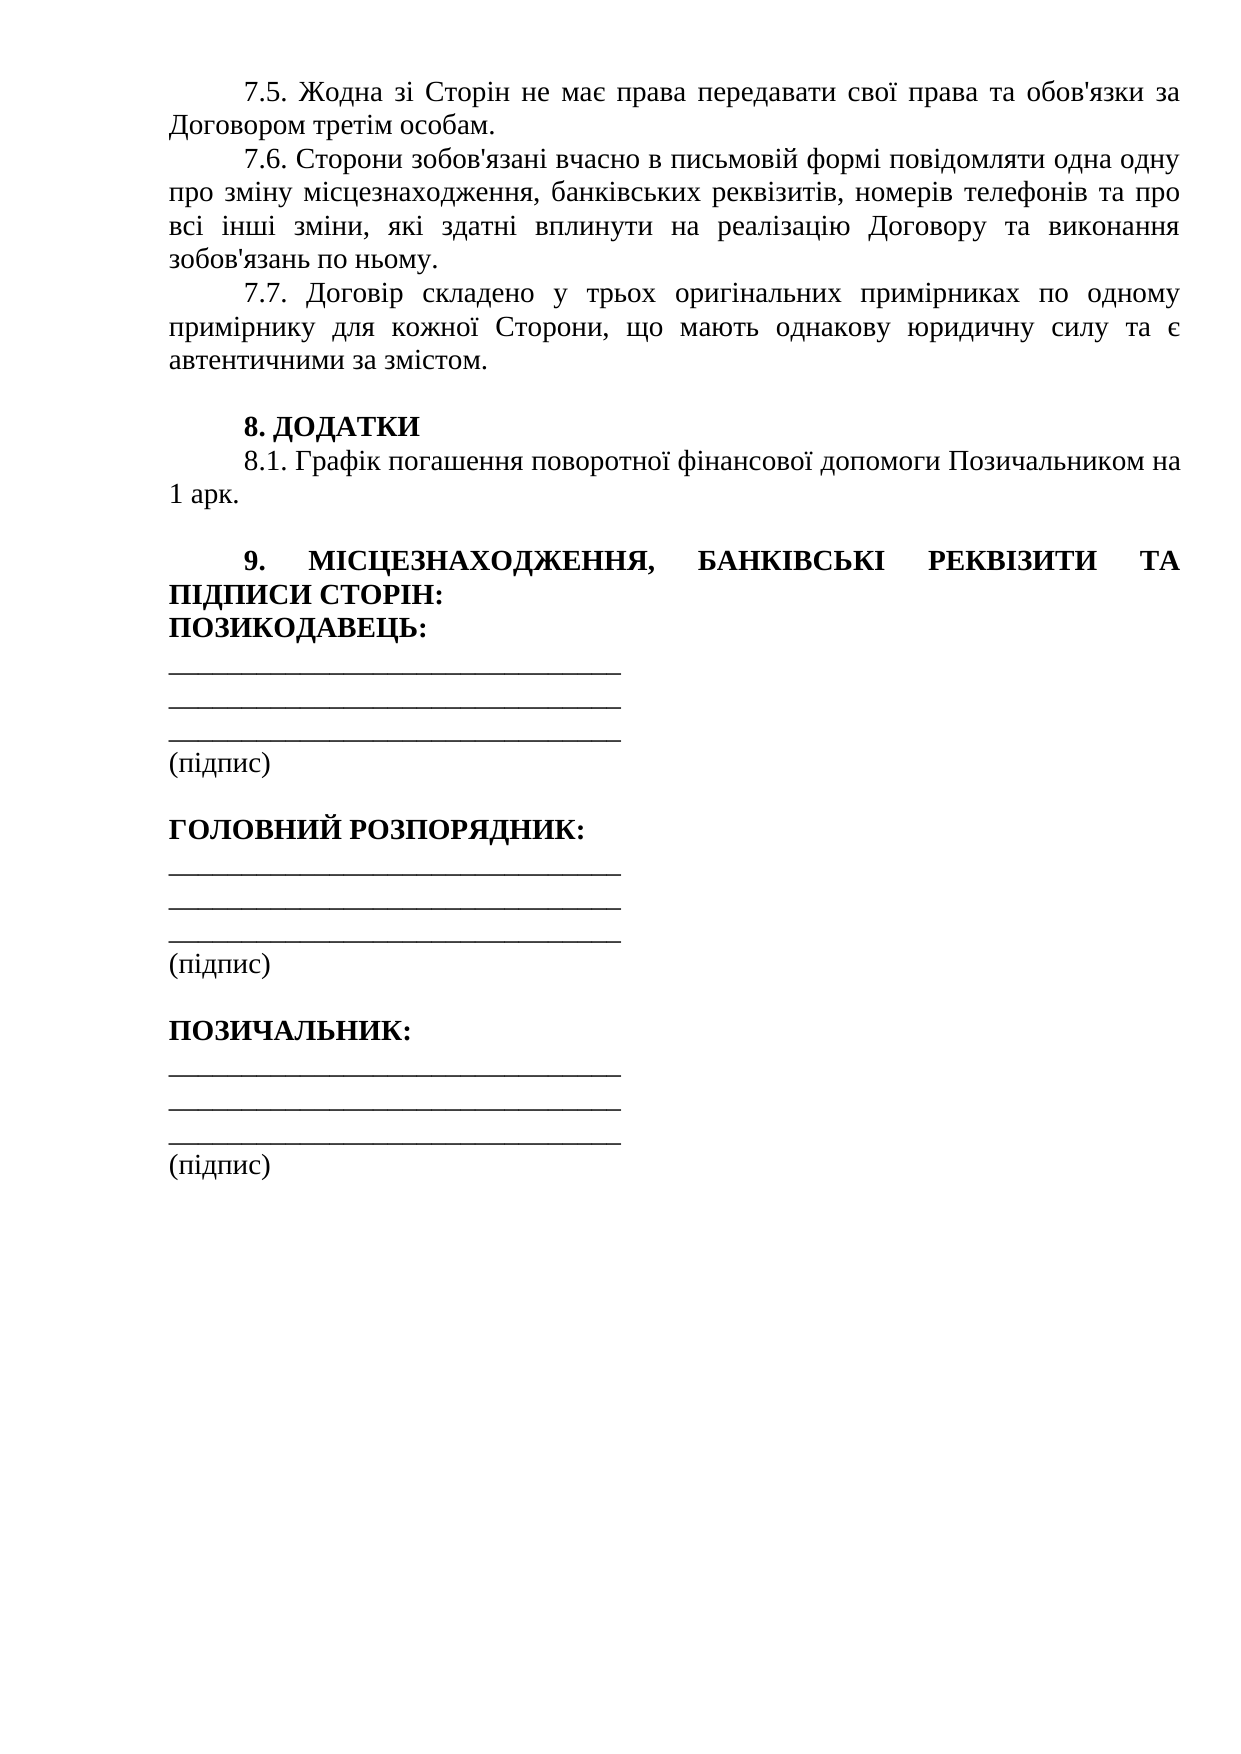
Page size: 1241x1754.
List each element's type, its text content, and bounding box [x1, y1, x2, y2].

text _______________________________ [169, 678, 1181, 711]
text (підпис) [169, 745, 1181, 778]
text 8. ДОДАТКИ [169, 409, 1181, 443]
text ГОЛОВНИЙ РОЗПОРЯДНИК: [169, 812, 1181, 845]
text (підпис) [169, 1147, 1181, 1181]
text _______________________________ [169, 879, 1181, 912]
text _______________________________ [169, 1114, 1181, 1147]
text 8.1. Графік погашення поворотної фінансової допомоги Позичальником на 1 арк. [169, 443, 1181, 510]
text 7.6. Сторони зобов'язані вчасно в письмовій формі повідомляти одна одну про зміну місцезнаходження, банківських реквізитів, номерів телефонів та про всі інші зміни, які здатні вплинути на реалізацію Договору та виконання зобов'язань по ньому. [169, 141, 1181, 275]
text 9. МІСЦЕЗНАХОДЖЕННЯ, БАНКІВСЬКІ РЕКВІЗИТИ ТА ПІДПИСИ СТОРІН: [169, 543, 1181, 611]
text _______________________________ [169, 1080, 1181, 1114]
text _______________________________ [169, 912, 1181, 946]
text _______________________________ [169, 644, 1181, 678]
text 7.5. Жодна зі Сторін не має права передавати свої права та обов'язки за Договором третім особам. [169, 74, 1181, 141]
text ПОЗИЧАЛЬНИК: [169, 1013, 1181, 1047]
text _______________________________ [169, 845, 1181, 879]
text 7.7. Договір складено у трьох оригінальних примірниках по одному примірнику для кожної Сторони, що мають однакову юридичну силу та є автентичними за змістом. [169, 275, 1181, 376]
text (підпис) [169, 946, 1181, 979]
text _______________________________ [169, 711, 1181, 745]
text _______________________________ [169, 1047, 1181, 1080]
text ПОЗИКОДАВЕЦЬ: [169, 611, 1181, 644]
